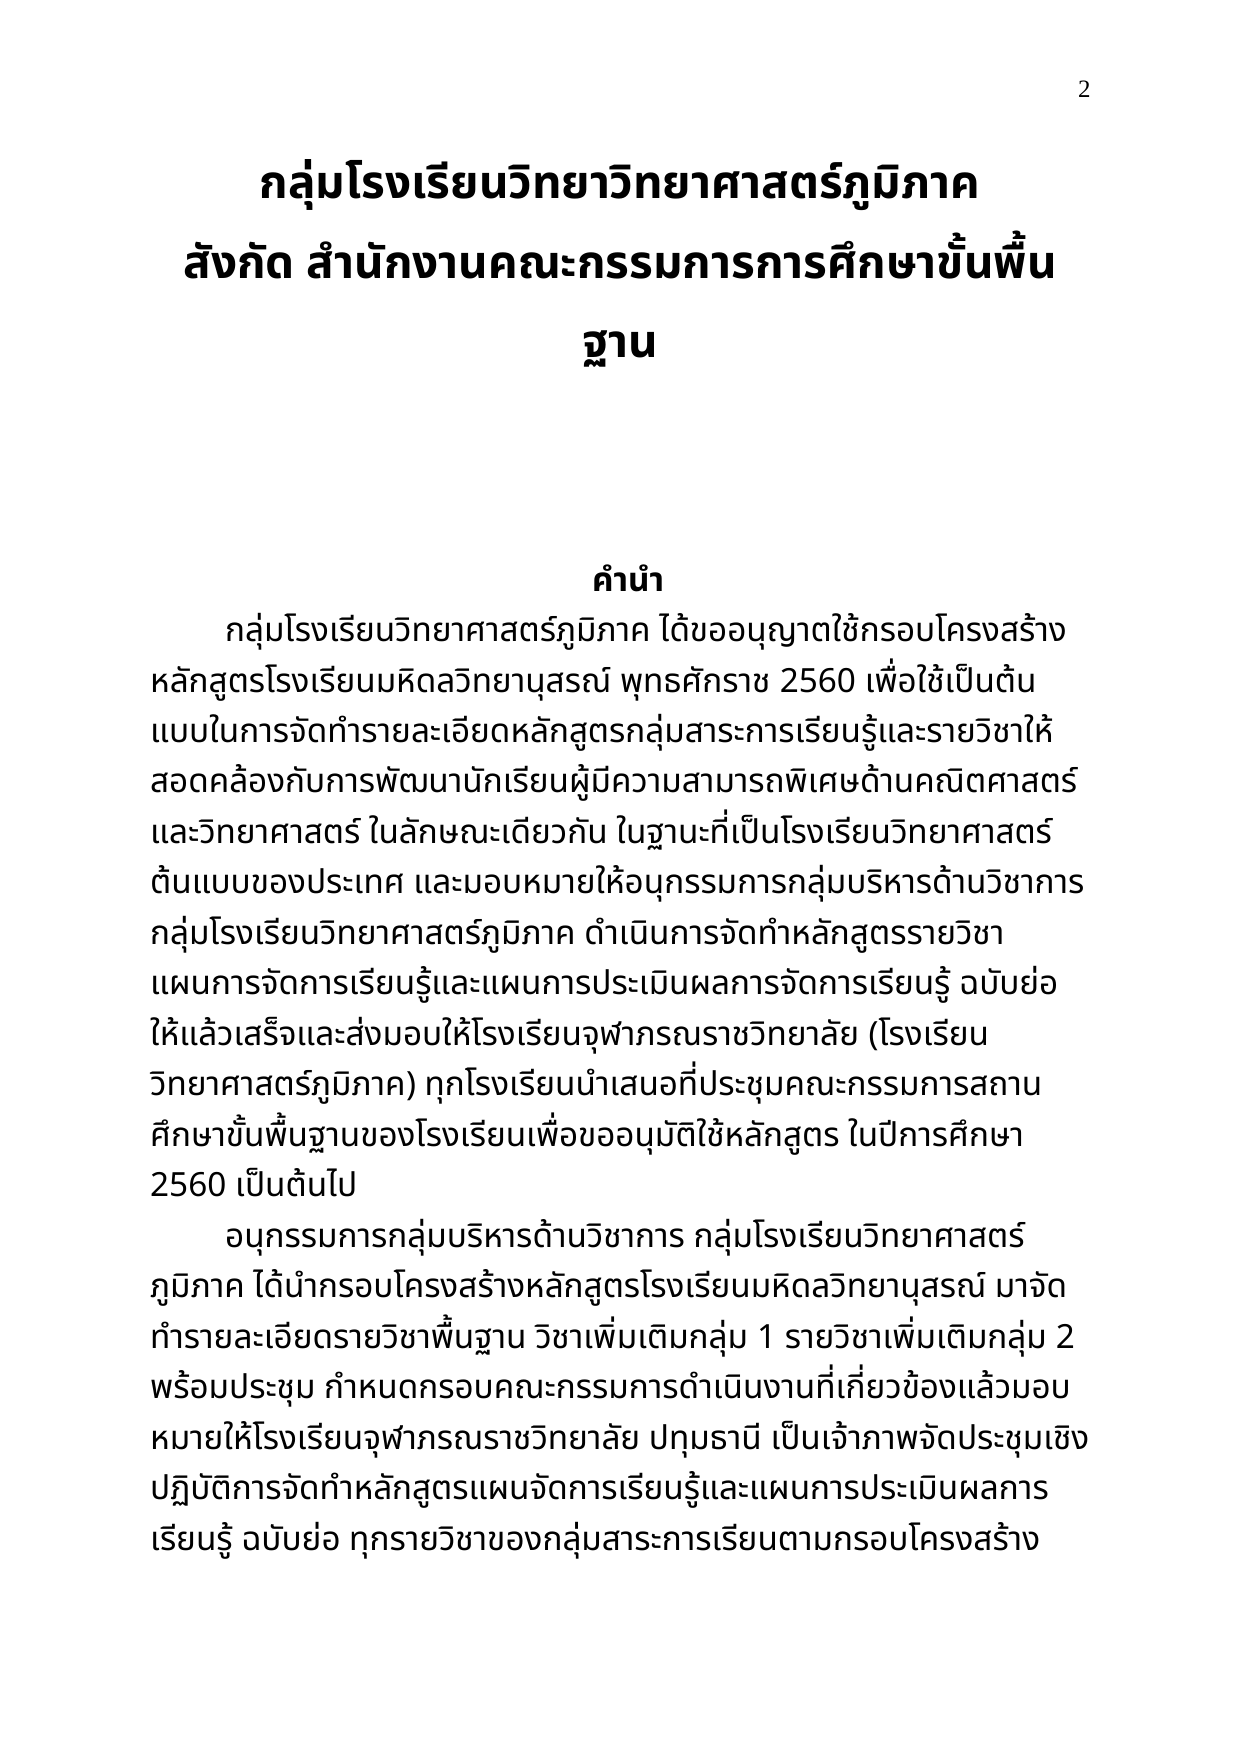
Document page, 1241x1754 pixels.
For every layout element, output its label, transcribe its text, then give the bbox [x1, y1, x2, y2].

text กลุ่มโรงเรียนวิทยาวิทยาศาสตร์ภูมิภาค สังกัด สำนักงานคณะกรรมการการศึกษาขั้นพื้นฐาน [150, 150, 1090, 378]
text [150, 1212, 1090, 1565]
text คำนำ [150, 556, 1090, 606]
text กลุ่มโรงเรียนวิทยาศาสตร์ภูมิภาค ได้ขออนุญาตใช้กรอบโครงสร้างหลักสูตรโรงเรียนมหิดลวิทยานุสรณ์ พุทธศักราช 2560 เพื่อใช้เป็นต้นแบบในการจัดทำรายละเอียดหลักสูตรกลุ่มสาระการเรียนรู้และรายวิชาให้สอดคล้องกับการพัฒนานักเรียนผู้มีความสามารถพิเศษด้านคณิตศาสตร์และวิทยาศาสตร์ ในลักษณะเดียวกัน ในฐานะที่เป็นโรงเรียนวิทยาศาสตร์ต้นแบบของประเทศ และมอบหมายให้อนุกรรมการกลุ่มบริหารด้านวิชาการ กลุ่มโรงเรียนวิทยาศาสตร์ภูมิภาค ดำเนินการจัดทำหลักสูตรรายวิชาแผนการจัดการเรียนรู้และแผนการประเมินผลการจัดการเรียนรู้ ฉบับย่อ ให้แล้วเสร็จและส่งมอบให้โรงเรียนจุฬาภรณราชวิทยาลัย (โรงเรียนวิทยาศาสตร์ภูมิภาค) ทุกโรงเรียนนำเสนอที่ประชุมคณะกรรมการสถานศึกษาขั้นพื้นฐานของโรงเรียนเพื่อขออนุมัติใช้หลักสูตร ในปีการศึกษา 2560 เป็นต้นไป [150, 606, 1090, 1212]
